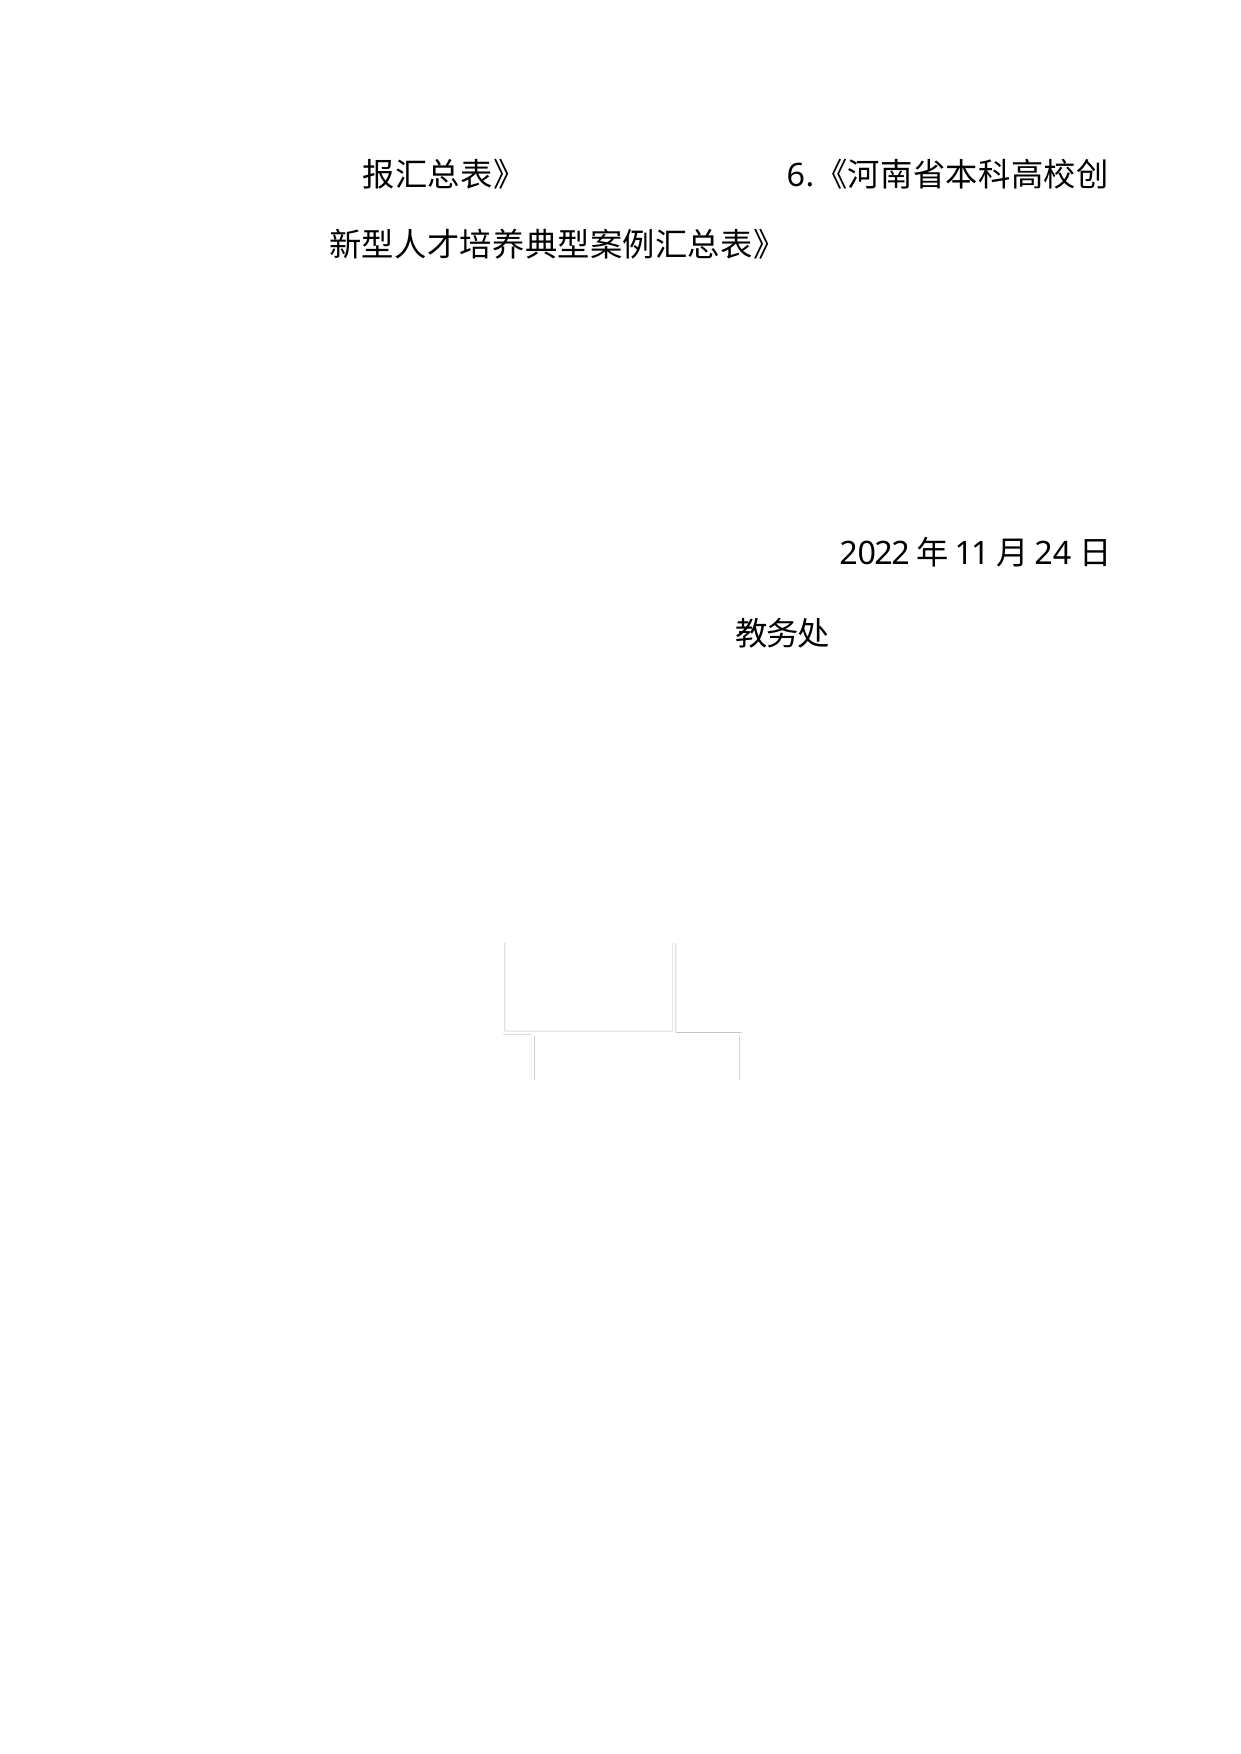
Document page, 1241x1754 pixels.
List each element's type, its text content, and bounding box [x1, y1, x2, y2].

text 教务处 [159, 608, 1113, 655]
picture [502, 943, 743, 1080]
text 报汇总表》 6.《河南省本科高校创新型人才培养典型案例汇总表》 [329, 149, 1113, 266]
text 2022 年 11 月 24 日 [159, 527, 1113, 574]
